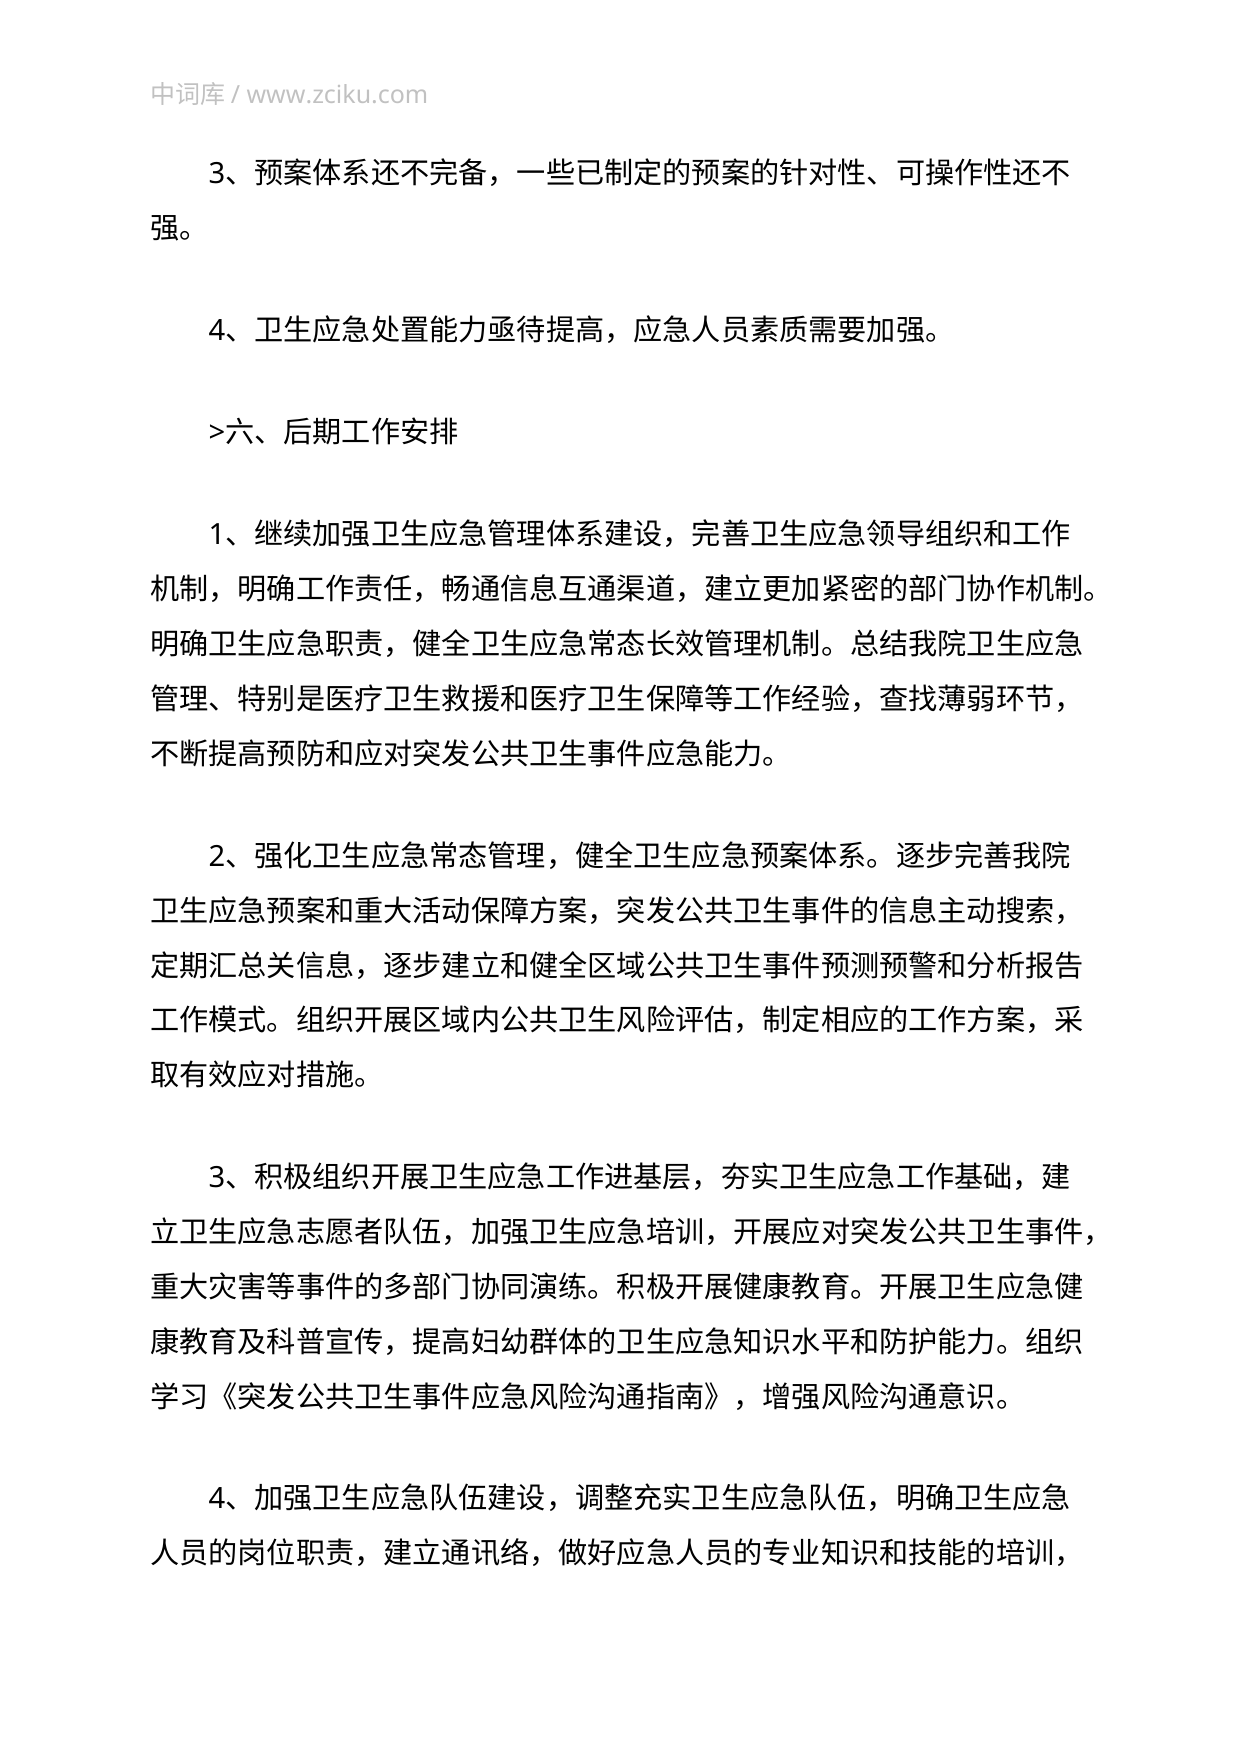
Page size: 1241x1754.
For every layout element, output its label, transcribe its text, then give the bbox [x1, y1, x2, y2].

text 1、继续加强卫生应急管理体系建设，完善卫生应急领导组织和工作机制，明确工作责任，畅通信息互通渠道，建立更加紧密的部门协作机制。明确卫生应急职责，健全卫生应急常态长效管理机制。总结我院卫生应急管理、特别是医疗卫生救援和医疗卫生保障等工作经验，查找薄弱环节，不断提高预防和应对突发公共卫生事件应急能力。 [150, 511, 1090, 773]
text 2、强化卫生应急常态管理，健全卫生应急预案体系。逐步完善我院卫生应急预案和重大活动保障方案，突发公共卫生事件的信息主动搜索，定期汇总关信息，逐步建立和健全区域公共卫生事件预测预警和分析报告工作模式。组织开展区域内公共卫生风险评估，制定相应的工作方案，采取有效应对措施。 [150, 832, 1090, 1094]
text 4、卫生应急处置能力亟待提高，应急人员素质需要加强。 [150, 307, 1090, 349]
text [150, 1475, 1090, 1572]
text >六、后期工作安排 [150, 409, 1090, 451]
text 3、预案体系还不完备，一些已制定的预案的针对性、可操作性还不强。 [150, 150, 1090, 247]
text 3、积极组织开展卫生应急工作进基层，夯实卫生应急工作基础，建立卫生应急志愿者队伍，加强卫生应急培训，开展应对突发公共卫生事件，重大灾害等事件的多部门协同演练。积极开展健康教育。开展卫生应急健康教育及科普宣传，提高妇幼群体的卫生应急知识水平和防护能力。组织学习《突发公共卫生事件应急风险沟通指南》，增强风险沟通意识。 [150, 1154, 1090, 1416]
